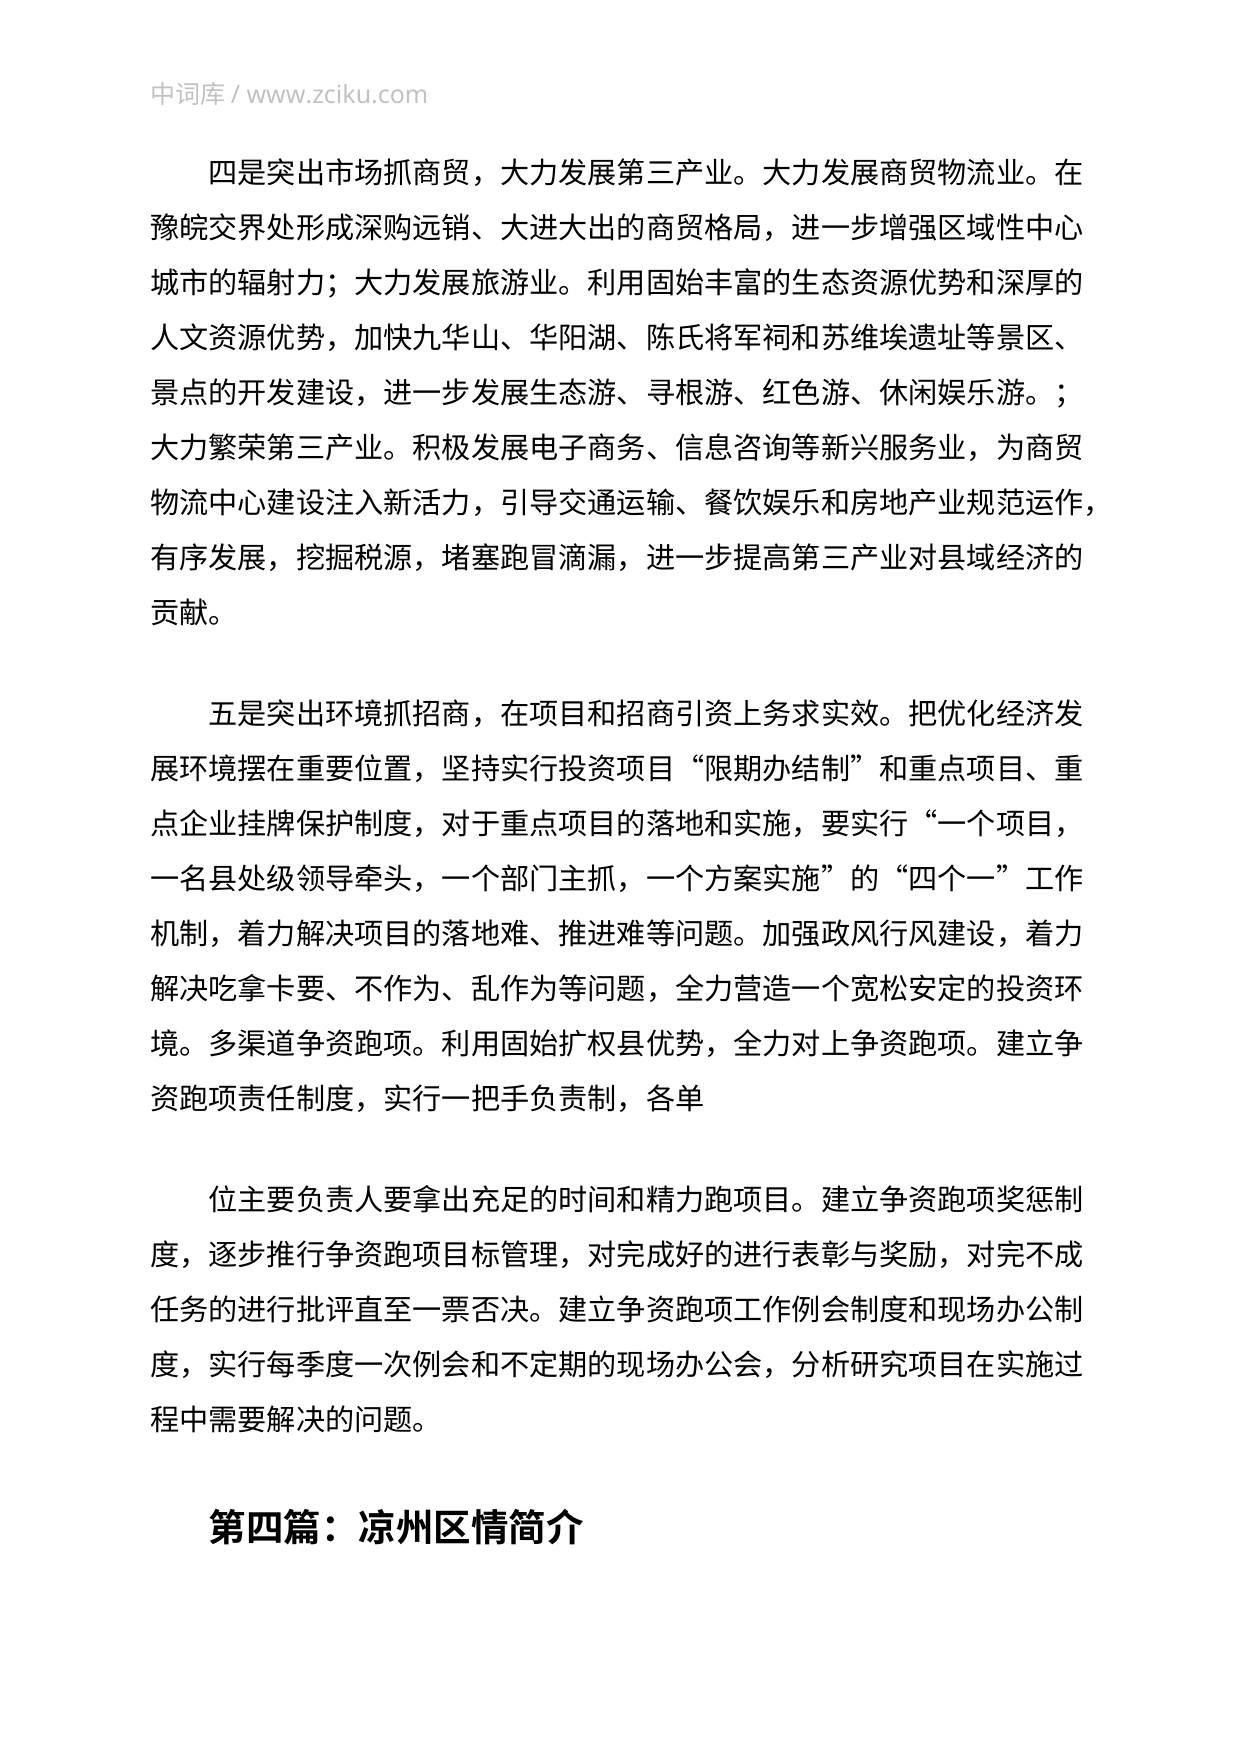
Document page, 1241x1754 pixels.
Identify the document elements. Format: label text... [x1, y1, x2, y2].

text 位主要负责人要拿出充足的时间和精力跑项目。建立争资跑项奖惩制度，逐步推行争资跑项目标管理，对完成好的进行表彰与奖励，对完不成任务的进行批评直至一票否决。建立争资跑项工作例会制度和现场办公制度，实行每季度一次例会和不定期的现场办公会，分析研究项目在实施过程中需要解决的问题。 [150, 1177, 1090, 1439]
text 四是突出市场抓商贸，大力发展第三产业。大力发展商贸物流业。在豫皖交界处形成深购远销、大进大出的商贸格局，进一步增强区域性中心城市的辐射力；大力发展旅游业。利用固始丰富的生态资源优势和深厚的人文资源优势，加快九华山、华阳湖、陈氏将军祠和苏维埃遗址等景区、景点的开发建设，进一步发展生态游、寻根游、红色游、休闲娱乐游。；大力繁荣第三产业。积极发展电子商务、信息咨询等新兴服务业，为商贸物流中心建设注入新活力，引导交通运输、餐饮娱乐和房地产业规范运作，有序发展，挖掘税源，堵塞跑冒滴漏，进一步提高第三产业对县域经济的贡献。 [150, 150, 1090, 631]
text 五是突出环境抓招商，在项目和招商引资上务求实效。把优化经济发展环境摆在重要位置，坚持实行投资项目“限期办结制”和重点项目、重点企业挂牌保护制度，对于重点项目的落地和实施，要实行“一个项目，一名县处级领导牵头，一个部门主抓，一个方案实施”的“四个一”工作机制，着力解决项目的落地难、推进难等问题。加强政风行风建设，着力解决吃拿卡要、不作为、乱作为等问题，全力营造一个宽松安定的投资环境。多渠道争资跑项。利用固始扩权县优势，全力对上争资跑项。建立争资跑项责任制度，实行一把手负责制，各单 [150, 691, 1090, 1117]
text 第四篇：凉州区情简介 [150, 1498, 1090, 1553]
